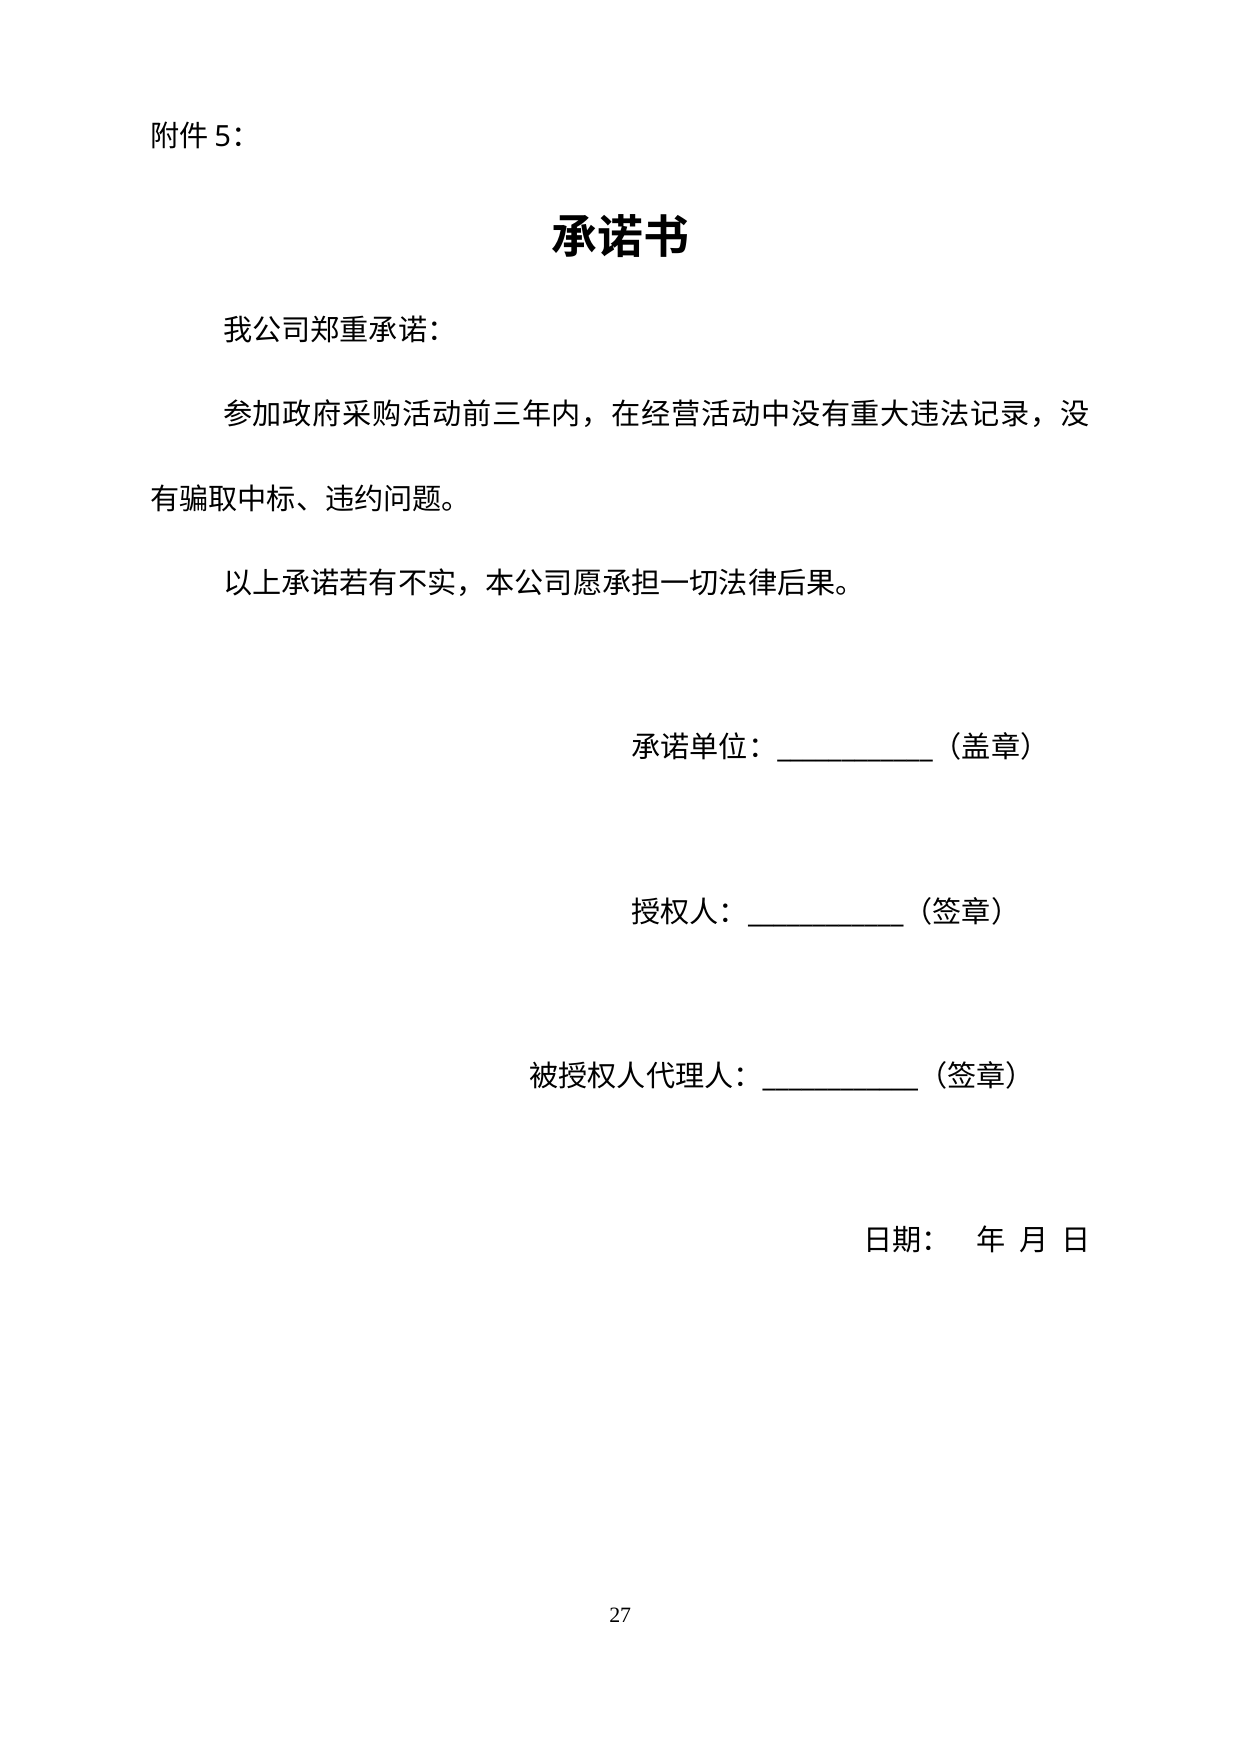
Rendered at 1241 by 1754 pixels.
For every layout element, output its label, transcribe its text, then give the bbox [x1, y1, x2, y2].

text 参加政府采购活动前三年内，在经营活动中没有重大违法记录，没有骗取中标、违约问题。 [150, 391, 1090, 518]
text 授权人：____________（签章） [150, 888, 1090, 931]
text 附件5： [150, 112, 1090, 155]
text 以上承诺若有不实，本公司愿承担一切法律后果。 [150, 560, 1090, 602]
text 我公司郑重承诺： [150, 306, 1090, 349]
text 承诺书 [150, 200, 1090, 267]
text 日期： 年 月 日 [150, 1217, 1090, 1259]
text 承诺单位：____________（盖章） [150, 724, 1090, 766]
text 被授权人代理人：____________（签章） [150, 1052, 1090, 1095]
